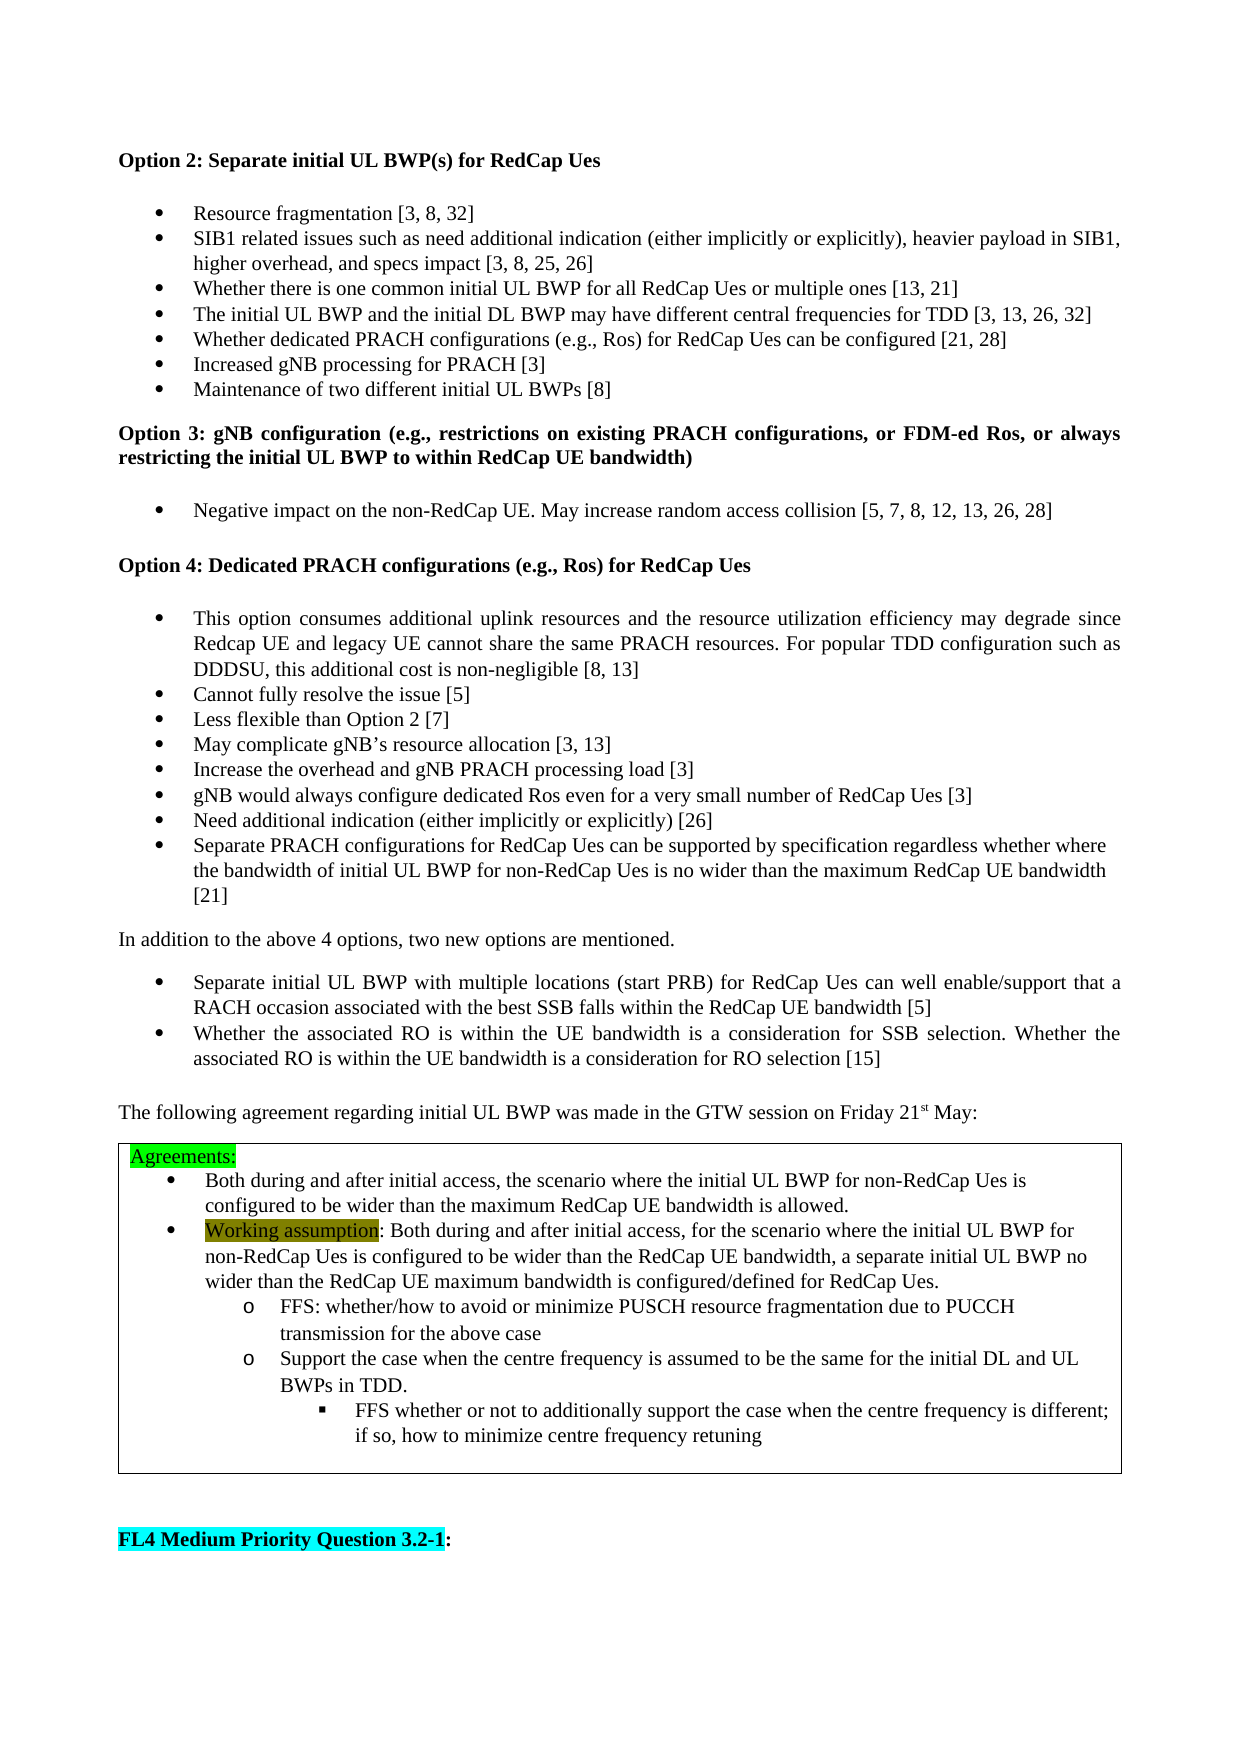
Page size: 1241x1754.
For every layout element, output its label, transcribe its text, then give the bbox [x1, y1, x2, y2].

list Less flexible than Option 2 [7] [156, 707, 1122, 731]
text Option 3: gNB configuration (e.g., restrictions on existing PRACH configurations, or FDM-ed Ros, or always restricting the initial UL BWP to within RedCap UE bandwidth) [118, 421, 1122, 469]
list Separate PRACH configurations for RedCap Ues can be supported by specification regardless whether where the bandwidth of initial UL BWP for non-RedCap Ues is no wider than the maximum RedCap UE bandwidth [21] [156, 833, 1122, 907]
text Option 2: Separate initial UL BWP(s) for RedCap Ues [118, 147, 1122, 172]
text In addition to the above 4 options, two new options are mentioned. [118, 927, 1122, 951]
list Maintenance of two different initial UL BWPs [8] [156, 377, 1122, 401]
list gNB would always configure dedicated Ros even for a very small number of RedCap Ues [3] [156, 782, 1122, 807]
text The following agreement regarding initial UL BWP was made in the GTW session on Friday 21st May: [118, 1100, 1122, 1124]
list Cannot fully resolve the issue [5] [156, 682, 1122, 706]
list Increased gNB processing for PRACH [3] [156, 352, 1122, 376]
list May complicate gNB’s resource allocation [3, 13] [156, 732, 1122, 756]
text FL4 Medium Priority Question 3.2-1: [445, 1527, 1122, 1551]
list Negative impact on the non-RedCap UE. May increase random access collision [5, 7, 8, 12, 13, 26, 28] [156, 498, 1122, 522]
list Increase the overhead and gNB PRACH processing load [3] [156, 757, 1122, 781]
list Whether the associated RO is within the UE bandwidth is a consideration for SSB selection. Whether the associated RO is within the UE bandwidth is a consideration for RO selection [15] [156, 1021, 1122, 1070]
list Whether there is one common initial UL BWP for all RedCap Ues or multiple ones [13, 21] [156, 276, 1122, 300]
list The initial UL BWP and the initial DL BWP may have different central frequencies for TDD [3, 13, 26, 32] [156, 302, 1122, 326]
list Need additional indication (either implicitly or explicitly) [26] [156, 808, 1122, 832]
list Resource fragmentation [3, 8, 32] [156, 201, 1122, 225]
list SIB1 related issues such as need additional indication (either implicitly or explicitly), heavier payload in SIB1, higher overhead, and specs impact [3, 8, 25, 26] [156, 226, 1122, 275]
list This option consumes additional uplink resources and the resource utilization efficiency may degrade since Redcap UE and legacy UE cannot share the same PRACH resources. For popular TDD configuration such as DDDSU, this additional cost is non-negligible [8, 13] [156, 606, 1122, 681]
list Separate initial UL BWP with multiple locations (start PRB) for RedCap Ues can well enable/support that a RACH occasion associated with the best SSB falls within the RedCap UE bandwidth [5] [156, 970, 1122, 1019]
text Option 4: Dedicated PRACH configurations (e.g., Ros) for RedCap Ues [118, 553, 1122, 577]
list Whether dedicated PRACH configurations (e.g., Ros) for RedCap Ues can be configured [21, 28] [156, 327, 1122, 351]
table_header Agreements: Both during and after initial access, the scenario where the initial UL BWP for non-RedCap Ues is configured to be wider than the maximum RedCap UE bandwidth is allowed. Working assumption: Both during and after initial access, for the scenario where the initial UL BWP for non-RedCap Ues is configured to be wider than the RedCap UE bandwidth, a separate initial UL BWP no wider than the RedCap UE maximum bandwidth is configured/defined for RedCap Ues. FFS: whether/how to avoid or minimize PUSCH resource fragmentation due to PUCCH transmission for the above case Support the case when the centre frequency is assumed to be the same for the initial DL and UL BWPs in TDD. FFS whether or not to additionally support the case when the centre frequency is different; if so, how to minimize centre frequency retuning [119, 1144, 1121, 1473]
